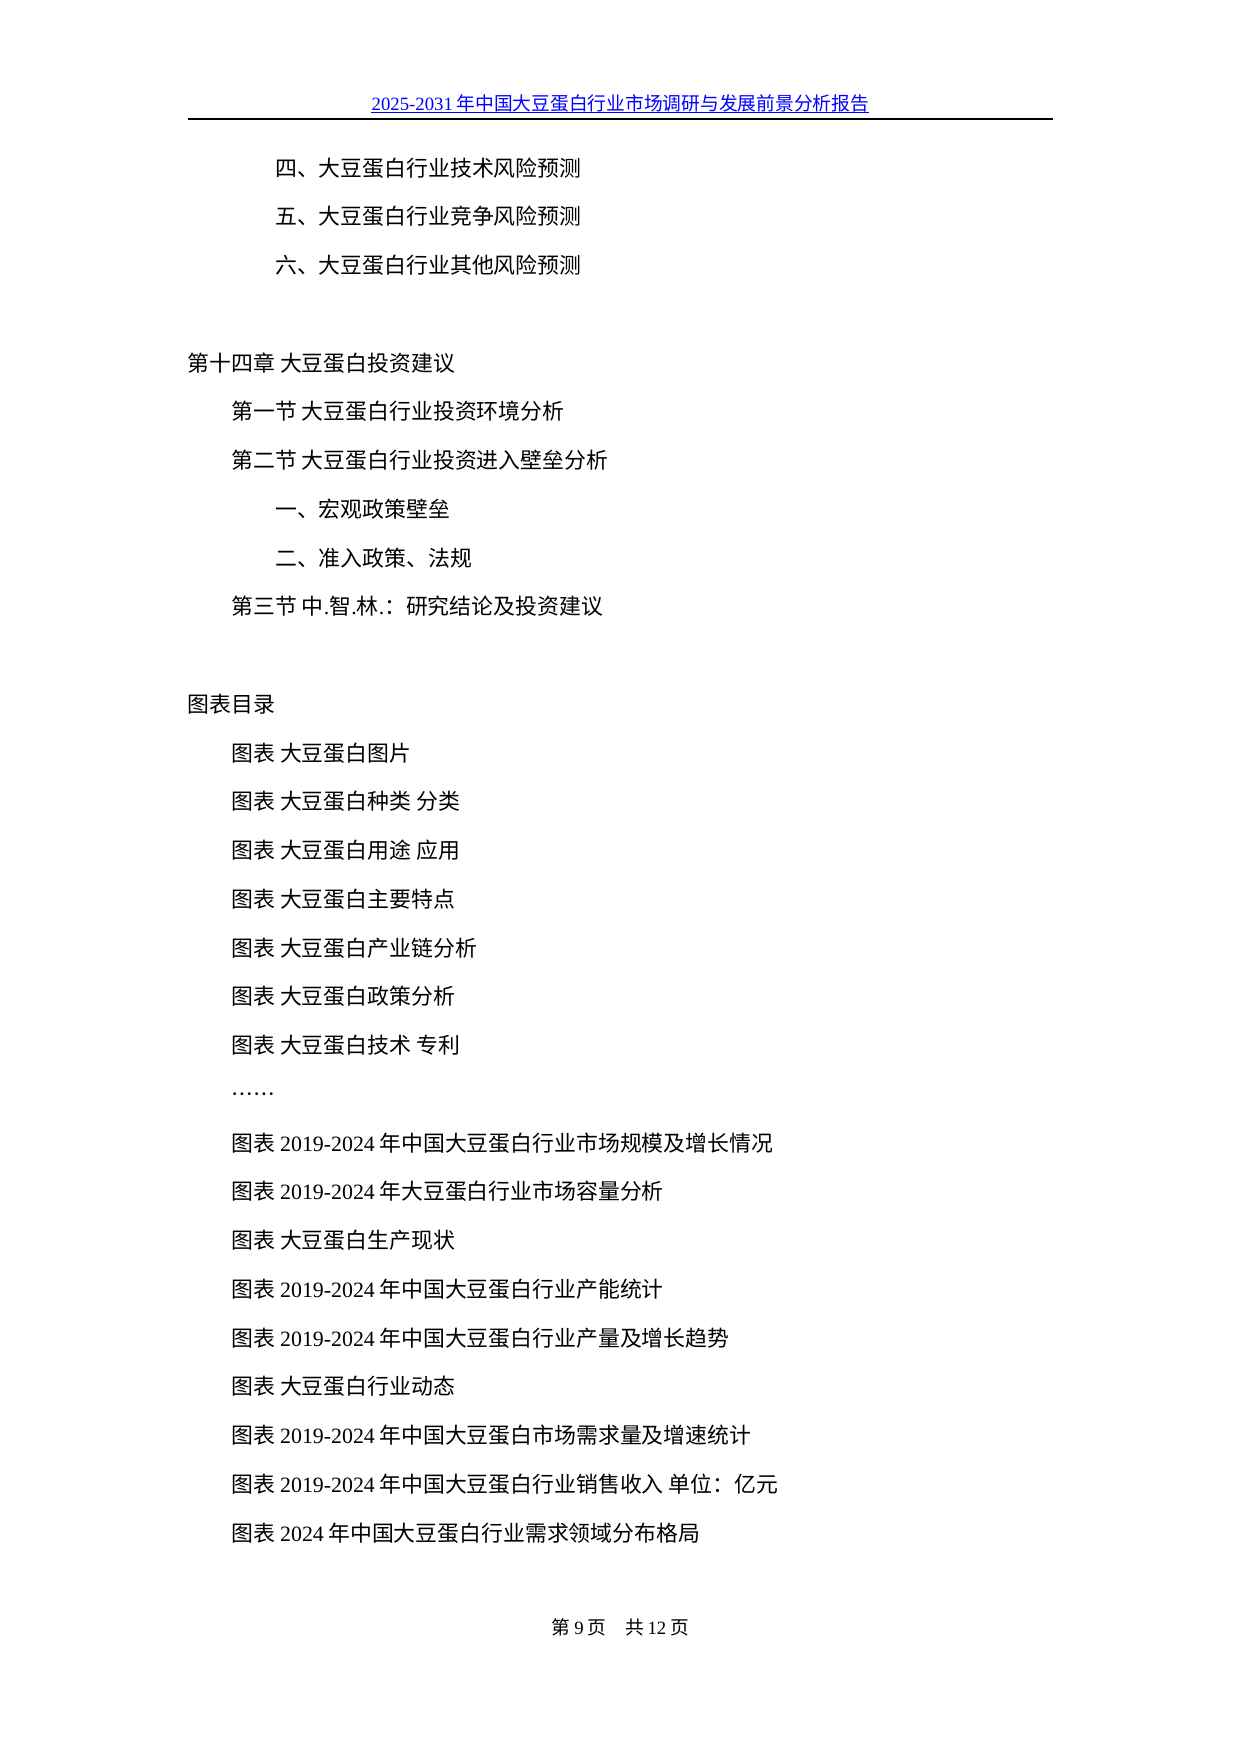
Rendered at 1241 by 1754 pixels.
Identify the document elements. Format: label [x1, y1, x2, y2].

text [187, 150, 1053, 1548]
